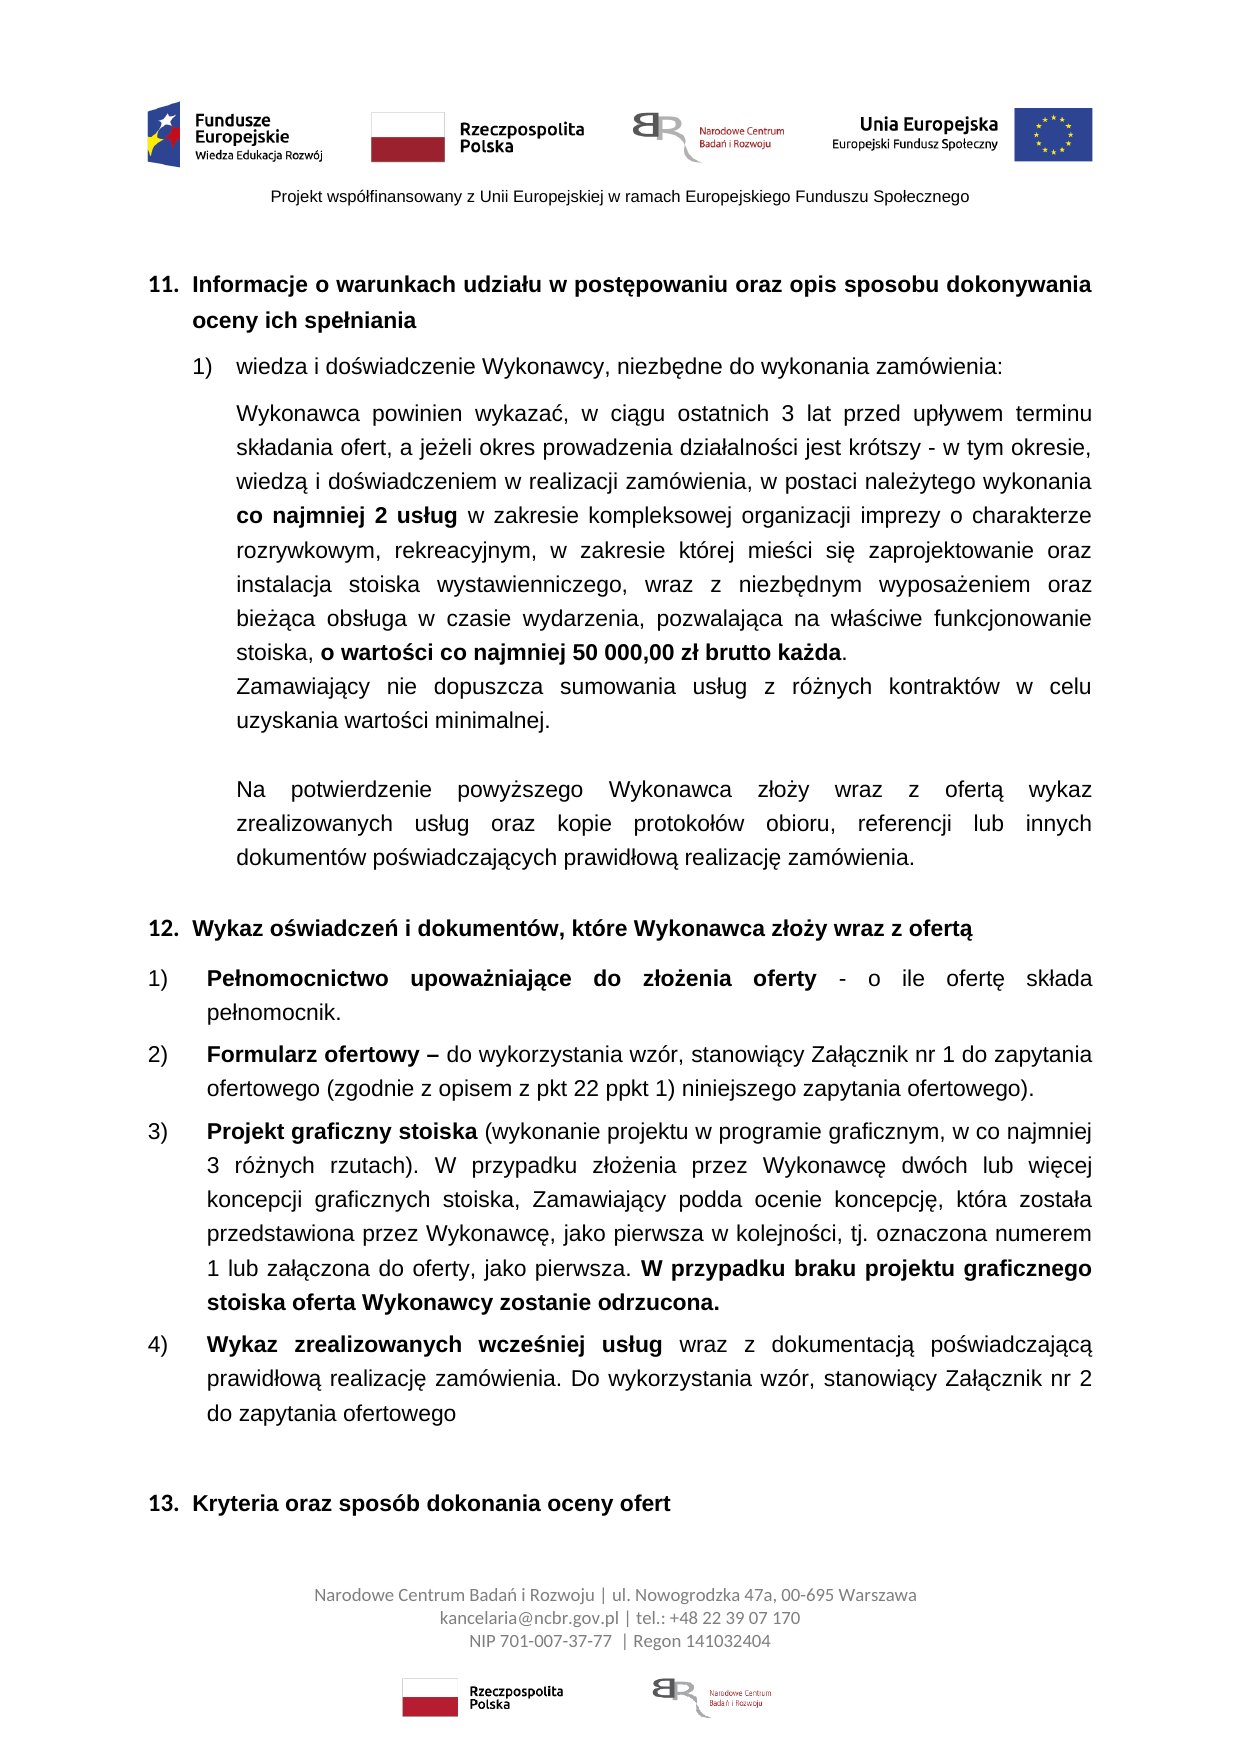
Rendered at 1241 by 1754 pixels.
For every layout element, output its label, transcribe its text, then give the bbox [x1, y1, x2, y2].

list Zamawiający nie dopuszcza sumowania usług z różnych kontraktów w celu uzyskania wartości minimalnej. [236, 673, 1093, 734]
picture [147, 101, 1093, 168]
list Wykaz oświadczeń i dokumentów, które Wykonawca złoży wraz z ofertą [148, 912, 1093, 943]
list Wykonawca powinien wykazać, w ciągu ostatnich 3 lat przed upływem terminu składania ofert, a jeżeli okres prowadzenia działalności jest krótszy - w tym okresie, wiedzą i doświadczeniem w realizacji zamówienia, w postaci należytego wykonania co najmniej 2 usług w zakresie kompleksowej organizacji imprezy o charakterze rozrywkowym, rekreacyjnym, w zakresie której mieści się zaprojektowanie oraz instalacja stoiska wystawienniczego, wraz z niezbędnym wyposażeniem oraz bieżąca obsługa w czasie wydarzenia, pozwalająca na właściwe funkcjonowanie stoiska, o wartości co najmniej 50 000,00 zł brutto każda. [236, 400, 1093, 665]
list Pełnomocnictwo upoważniające do złożenia oferty - o ile ofertę składa pełnomocnik. [148, 964, 1093, 1025]
list Formularz ofertowy – do wykorzystania wzór, stanowiący Załącznik nr 1 do zapytania ofertowego (zgodnie z opisem z pkt 22 ppkt 1) niniejszego zapytania ofertowego). [148, 1041, 1093, 1102]
list Projekt graficzny stoiska (wykonanie projektu w programie graficznym, w co najmniej 3 różnych rzutach). W przypadku złożenia przez Wykonawcę dwóch lub więcej koncepcji graficznych stoiska, Zamawiający podda ocenie koncepcję, która została przedstawiona przez Wykonawcę, jako pierwsza w kolejności, tj. oznaczona numerem 1 lub załączona do oferty, jako pierwsza. W przypadku braku projektu graficznego stoiska oferta Wykonawcy zostanie odrzucona. [148, 1118, 1093, 1315]
picture [393, 1670, 795, 1722]
list Na potwierdzenie powyższego Wykonawca złoży wraz z ofertą wykaz zrealizowanych usług oraz kopie protokołów obioru, referencji lub innych dokumentów poświadczających prawidłową realizację zamówienia. [236, 776, 1093, 870]
list Informacje o warunkach udziału w postępowaniu oraz opis sposobu dokonywania oceny ich spełniania [148, 268, 1093, 333]
list Kryteria oraz sposób dokonania oceny ofert [148, 1488, 1093, 1518]
list Wykaz zrealizowanych wcześniej usług wraz z dokumentacją poświadczającą prawidłową realizację zamówienia. Do wykorzystania wzór, stanowiący Załącznik nr 2 do zapytania ofertowego [148, 1331, 1093, 1426]
list wiedza i doświadczenie Wykonawcy, niezbędne do wykonania zamówienia: [192, 353, 1093, 379]
